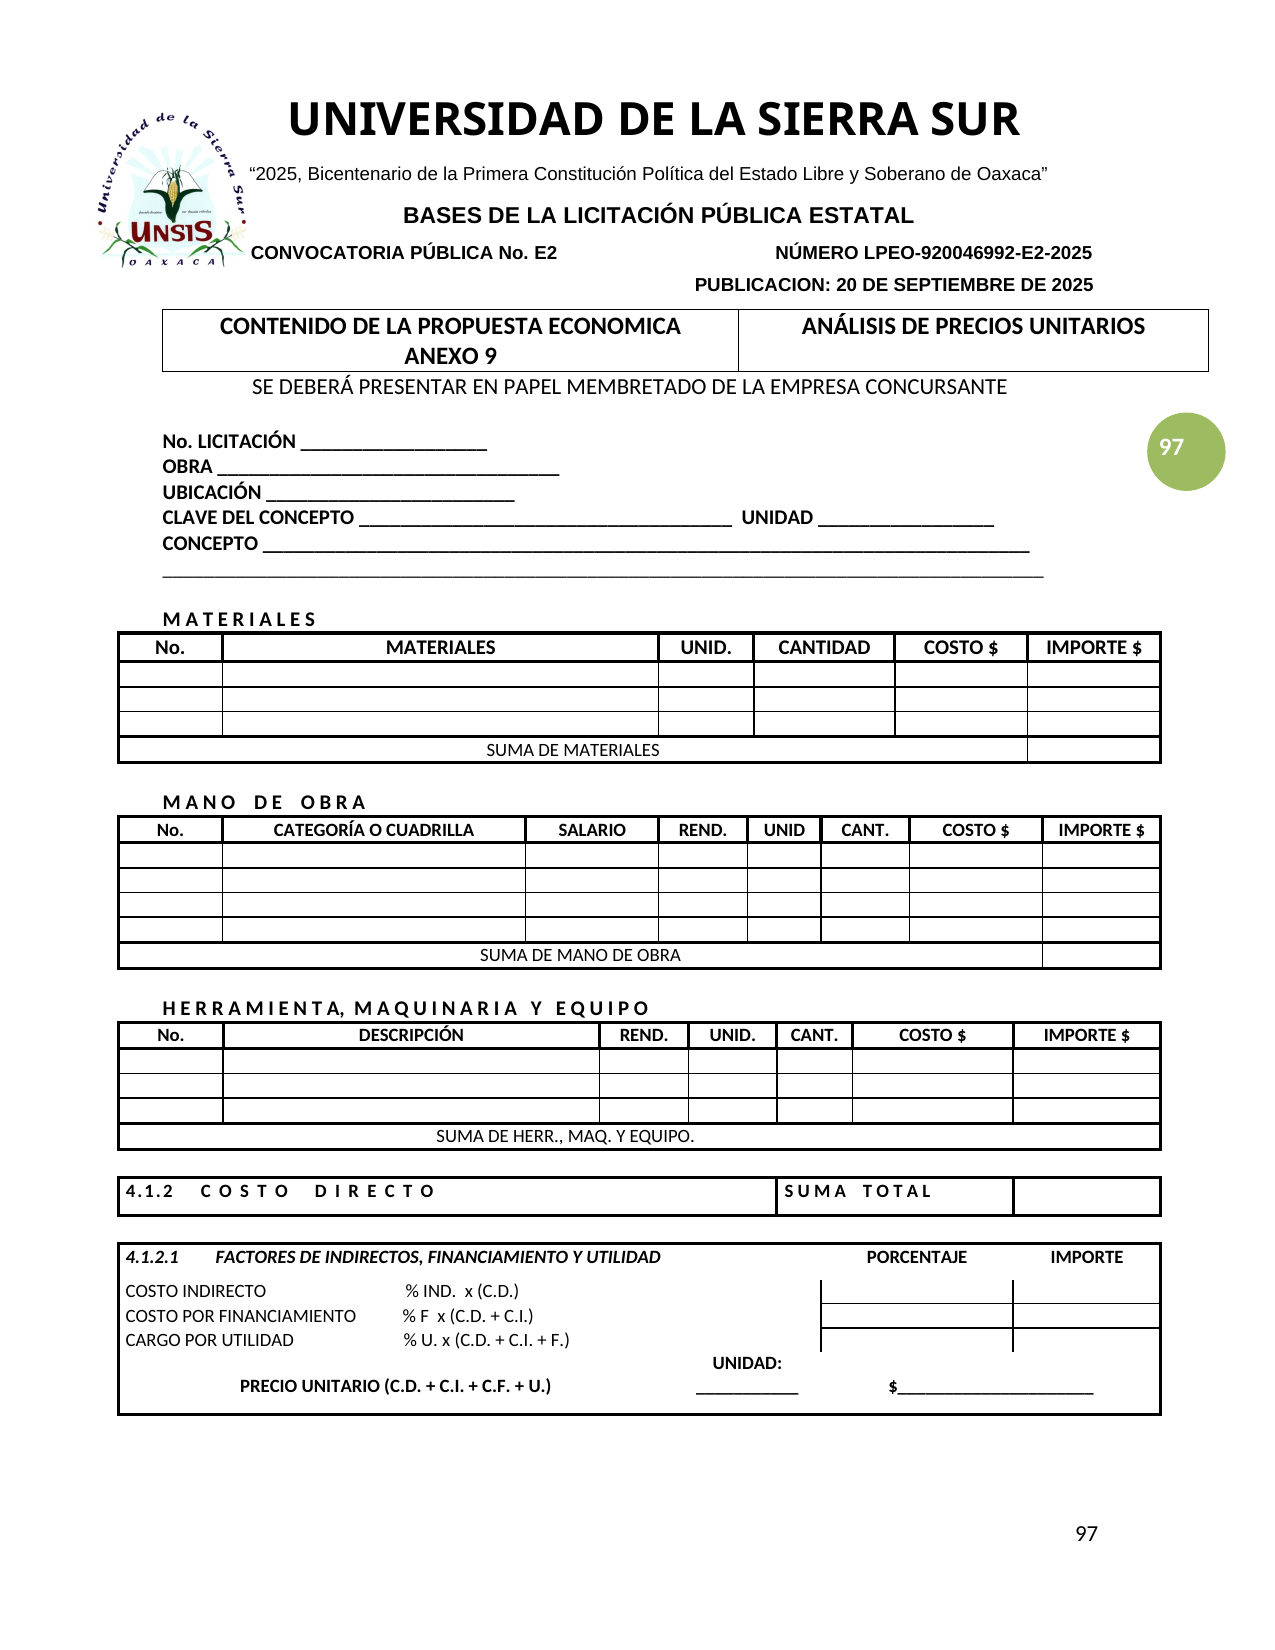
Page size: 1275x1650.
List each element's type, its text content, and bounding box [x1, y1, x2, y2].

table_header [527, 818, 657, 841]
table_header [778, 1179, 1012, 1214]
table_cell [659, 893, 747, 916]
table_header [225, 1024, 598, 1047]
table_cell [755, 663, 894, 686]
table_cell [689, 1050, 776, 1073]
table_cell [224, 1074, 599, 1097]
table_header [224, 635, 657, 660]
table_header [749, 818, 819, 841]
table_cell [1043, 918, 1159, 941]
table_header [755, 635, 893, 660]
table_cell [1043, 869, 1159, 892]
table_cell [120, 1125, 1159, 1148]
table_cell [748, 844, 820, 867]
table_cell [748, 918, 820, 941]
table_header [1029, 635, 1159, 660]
text M A T E R I A L E S [162, 606, 1098, 631]
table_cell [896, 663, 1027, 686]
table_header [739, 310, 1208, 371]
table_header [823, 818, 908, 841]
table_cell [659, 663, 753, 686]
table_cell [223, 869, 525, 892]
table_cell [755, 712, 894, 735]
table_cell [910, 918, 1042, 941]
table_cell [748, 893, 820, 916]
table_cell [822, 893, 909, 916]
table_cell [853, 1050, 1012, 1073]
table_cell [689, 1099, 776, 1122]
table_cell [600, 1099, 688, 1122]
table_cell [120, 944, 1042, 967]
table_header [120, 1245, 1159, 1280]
text OBRA _________________________________ [162, 453, 1098, 479]
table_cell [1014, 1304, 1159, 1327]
text CONCEPTO __________________________________________________________________________ [162, 530, 1098, 555]
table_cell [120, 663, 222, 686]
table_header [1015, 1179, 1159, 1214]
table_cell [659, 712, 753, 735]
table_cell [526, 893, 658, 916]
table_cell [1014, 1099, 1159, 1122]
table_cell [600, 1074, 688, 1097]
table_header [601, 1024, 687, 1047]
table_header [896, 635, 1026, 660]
picture [92, 106, 251, 272]
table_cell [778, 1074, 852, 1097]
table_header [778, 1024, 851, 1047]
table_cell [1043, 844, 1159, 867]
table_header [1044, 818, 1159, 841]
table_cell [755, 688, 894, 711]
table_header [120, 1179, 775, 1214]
text No. LICITACIÓN __________________ [162, 428, 1275, 453]
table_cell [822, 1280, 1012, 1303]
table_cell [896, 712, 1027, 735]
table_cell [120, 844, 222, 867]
text _____________________________________________________________________________________ [162, 555, 1098, 581]
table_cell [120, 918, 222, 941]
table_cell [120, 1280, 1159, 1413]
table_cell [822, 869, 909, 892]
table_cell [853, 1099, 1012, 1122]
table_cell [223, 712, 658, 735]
text CLAVE DEL CONCEPTO ____________________________________ UNIDAD _________________ [162, 504, 1098, 530]
text M A N O D E O B R A [162, 789, 1098, 815]
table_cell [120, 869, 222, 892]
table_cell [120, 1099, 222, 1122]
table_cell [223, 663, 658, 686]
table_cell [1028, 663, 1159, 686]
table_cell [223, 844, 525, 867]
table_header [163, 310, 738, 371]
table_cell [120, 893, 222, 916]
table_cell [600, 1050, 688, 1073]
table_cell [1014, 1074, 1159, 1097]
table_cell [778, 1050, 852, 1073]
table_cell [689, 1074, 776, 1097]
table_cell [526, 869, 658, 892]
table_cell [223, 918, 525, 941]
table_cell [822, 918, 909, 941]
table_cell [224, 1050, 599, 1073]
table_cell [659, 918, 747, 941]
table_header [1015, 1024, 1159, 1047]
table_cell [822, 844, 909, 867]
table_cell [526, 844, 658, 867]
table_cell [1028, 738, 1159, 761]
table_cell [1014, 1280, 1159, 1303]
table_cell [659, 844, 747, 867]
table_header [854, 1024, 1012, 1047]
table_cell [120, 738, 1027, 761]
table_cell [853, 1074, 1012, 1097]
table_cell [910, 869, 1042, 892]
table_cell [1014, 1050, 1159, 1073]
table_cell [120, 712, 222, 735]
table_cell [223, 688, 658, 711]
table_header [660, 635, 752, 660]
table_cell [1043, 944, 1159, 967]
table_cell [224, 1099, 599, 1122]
text UBICACIÓN ________________________ [162, 479, 1098, 504]
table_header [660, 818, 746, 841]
text H E R R A M I E N T A, M A Q U I N A R I A Y E Q U I P O [162, 995, 1098, 1021]
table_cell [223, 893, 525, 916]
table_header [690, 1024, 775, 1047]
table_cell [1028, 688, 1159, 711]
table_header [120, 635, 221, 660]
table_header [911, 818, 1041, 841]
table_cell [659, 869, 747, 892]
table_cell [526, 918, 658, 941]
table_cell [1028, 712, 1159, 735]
text SE DEBERÁ PRESENTAR EN PAPEL MEMBRETADO DE LA EMPRESA CONCURSANTE [162, 372, 1098, 400]
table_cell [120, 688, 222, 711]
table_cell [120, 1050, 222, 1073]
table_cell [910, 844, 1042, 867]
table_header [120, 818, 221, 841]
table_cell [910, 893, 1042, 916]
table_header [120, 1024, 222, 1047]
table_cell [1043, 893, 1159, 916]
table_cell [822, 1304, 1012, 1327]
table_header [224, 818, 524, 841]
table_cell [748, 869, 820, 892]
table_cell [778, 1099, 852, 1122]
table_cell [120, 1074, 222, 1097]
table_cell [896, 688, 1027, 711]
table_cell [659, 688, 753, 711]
